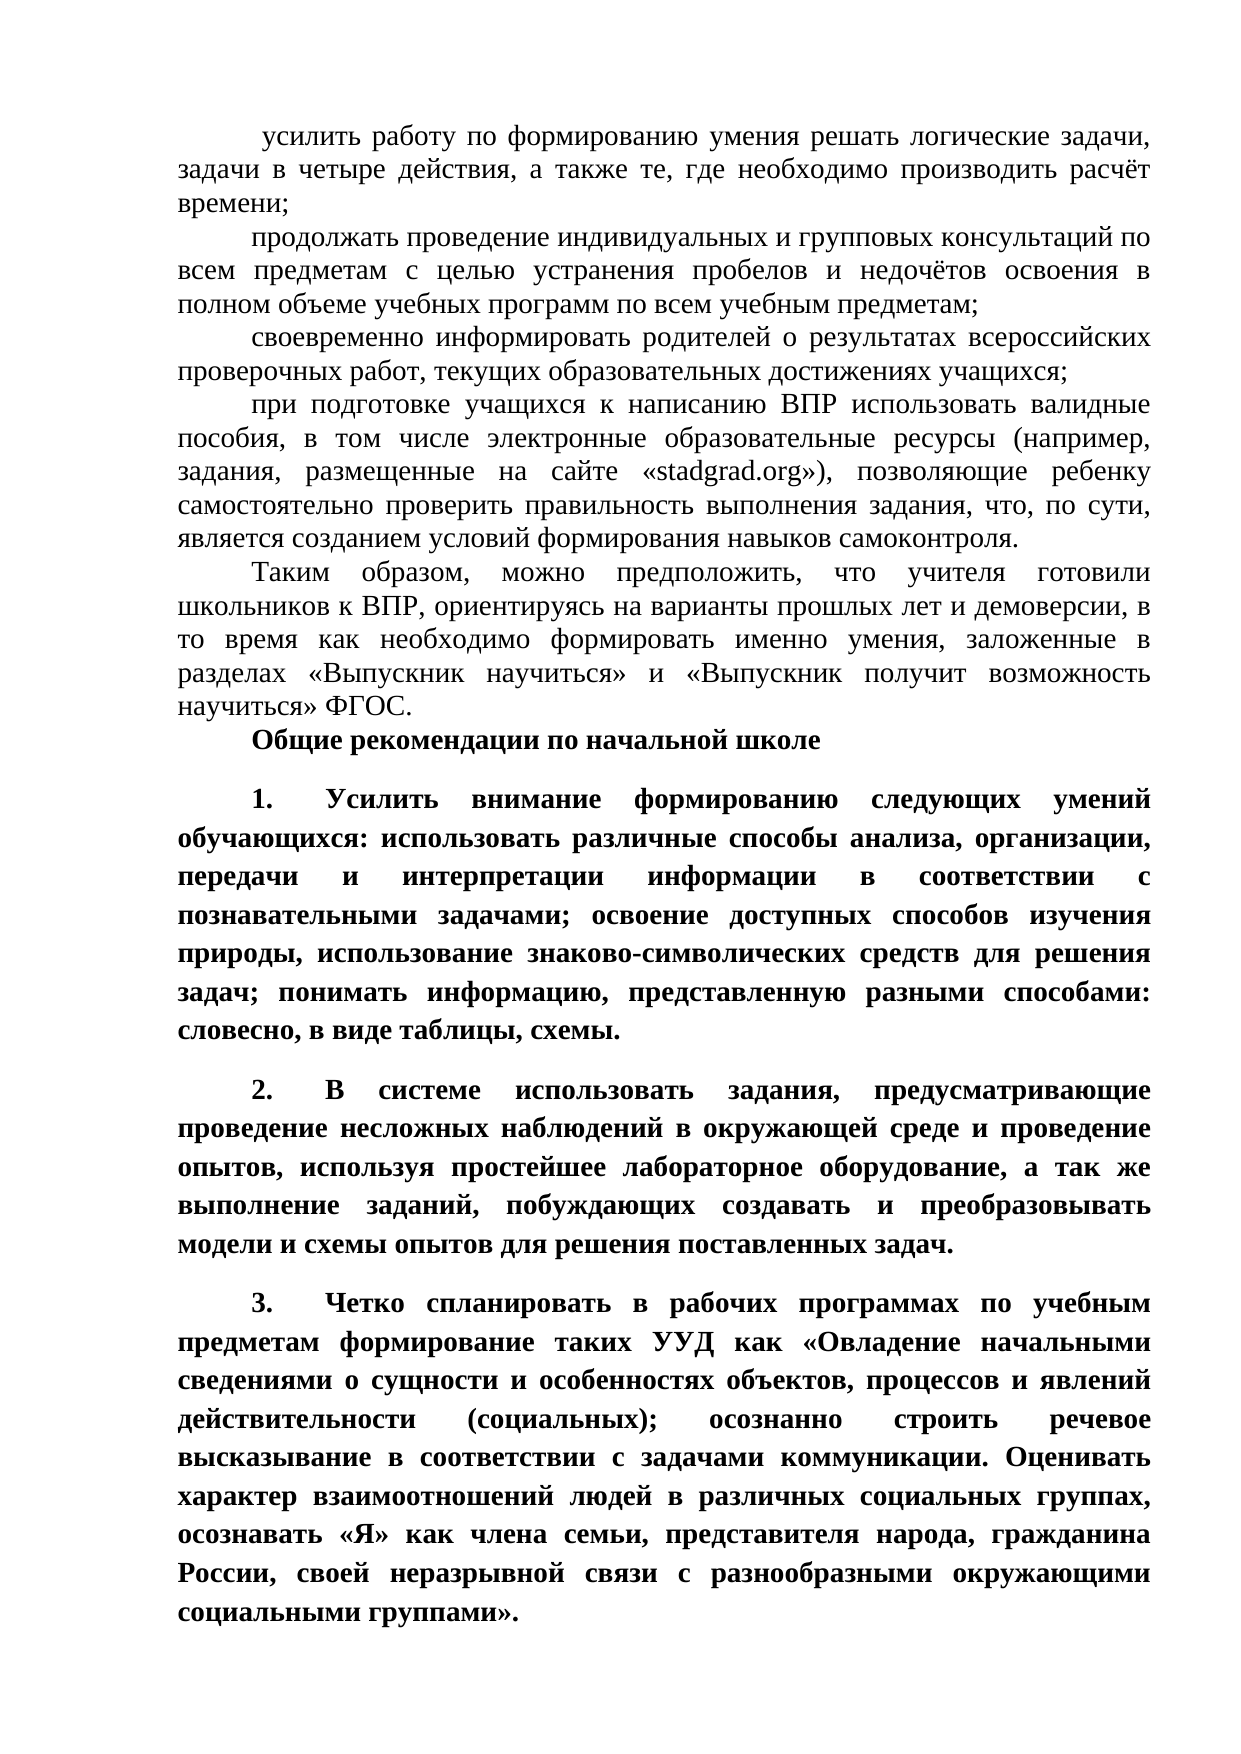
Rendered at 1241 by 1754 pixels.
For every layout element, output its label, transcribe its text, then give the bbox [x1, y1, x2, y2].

text при подготовке учащихся к написанию ВПР использовать валидные пособия, в том числе электронные образовательные ресурсы (например, задания, размещенные на сайте «stadgrad.org»), позволяющие ребенку самостоятельно проверить правильность выполнения задания, что, по сути, является созданием условий формирования навыков самоконтроля. [177, 386, 1152, 554]
text продолжать проведение индивидуальных и групповых консультаций по всем предметам с целью устранения пробелов и недочётов освоения в полном объеме учебных программ по всем учебным предметам; [177, 219, 1152, 319]
text Общие рекомендации по начальной школе [177, 722, 1152, 755]
text усилить работу по формированию умения решать логические задачи, задачи в четыре действия, а также те, где необходимо производить расчёт времени; [177, 118, 1152, 219]
text своевременно информировать родителей о результатах всероссийских проверочных работ, текущих образовательных достижениях учащихся; [177, 319, 1152, 386]
text 1. Усилить внимание формированию следующих умений обучающихся: использовать различные способы анализа, организации, передачи и интерпретации информации в соответствии с познавательными задачами; освоение доступных способов изучения природы, использование знаково-символических средств для решения задач; понимать информацию, представленную разными способами: словесно, в виде таблицы, схемы. [177, 781, 1152, 1046]
text Таким образом, можно предположить, что учителя готовили школьников к ВПР, ориентируясь на варианты прошлых лет и демоверсии, в то время как необходимо формировать именно умения, заложенные в разделах «Выпускник научиться» и «Выпускник получит возможность научиться» ФГОС. [177, 554, 1152, 722]
text 3. Четко спланировать в рабочих программах по учебным предметам формирование таких УУД как «Овладение начальными сведениями о сущности и особенностях объектов, процессов и явлений действительности (социальных); осознанно строить речевое высказывание в соответствии с задачами коммуникации. Оценивать характер взаимоотношений людей в различных социальных группах, осознавать «Я» как члена семьи, представителя народа, гражданина России, своей неразрывной связи с разнообразными окружающими социальными группами». [177, 1285, 1152, 1627]
text 2. В системе использовать задания, предусматривающие проведение несложных наблюдений в окружающей среде и проведение опытов, используя простейшее лабораторное оборудование, а так же выполнение заданий, побуждающих создавать и преобразовывать модели и схемы опытов для решения поставленных задач. [177, 1072, 1152, 1259]
